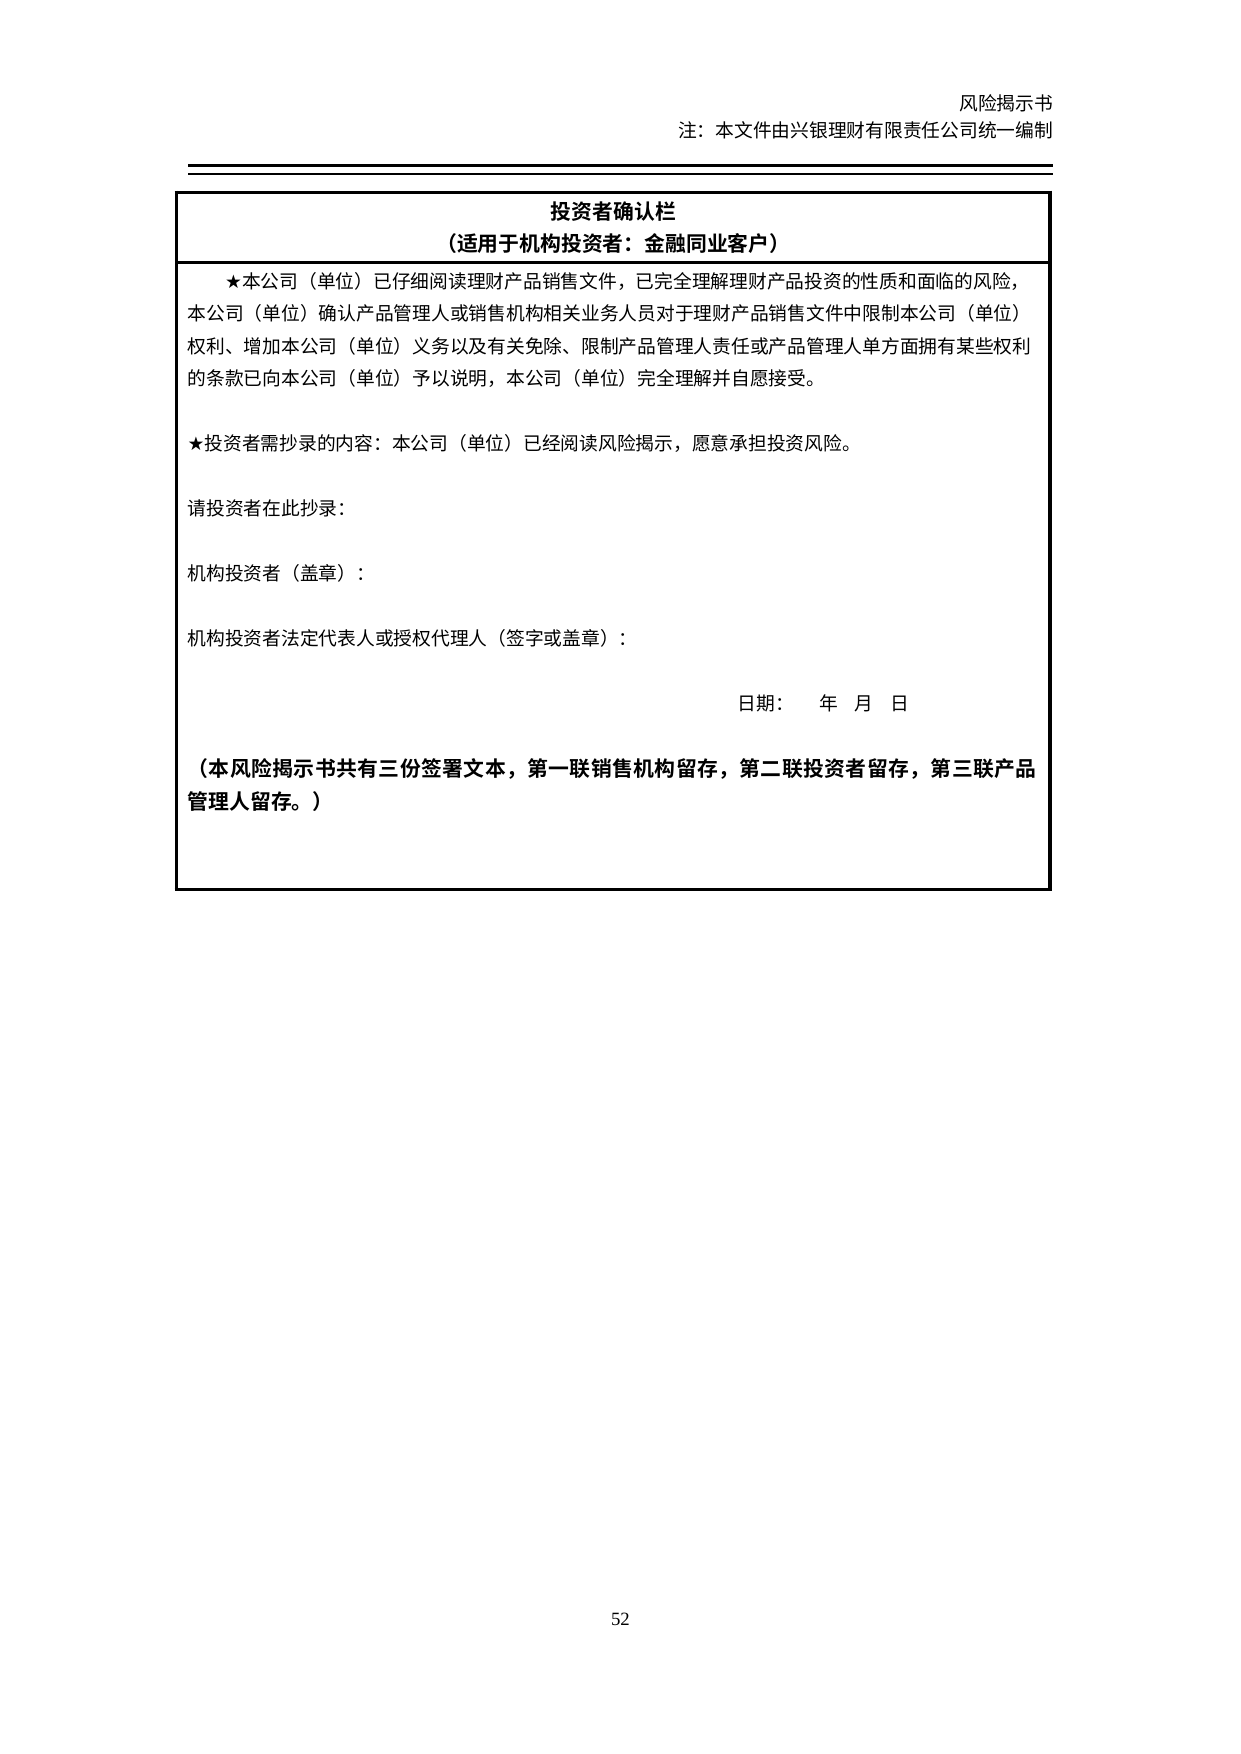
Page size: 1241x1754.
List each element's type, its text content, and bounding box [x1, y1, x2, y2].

table_header 投资者确认栏 （适用于机构投资者：金融同业客户） [178, 194, 1048, 261]
table_cell ★本公司（单位）已仔细阅读理财产品销售文件，已完全理解理财产品投资的性质和面临的风险，本公司（单位）确认产品管理人或销售机构相关业务人员对于理财产品销售文件中限制本公司（单位）权利、增加本公司（单位）义务以及有关免除、限制产品管理人责任或产品管理人单方面拥有某些权利的条款已向本公司（单位）予以说明，本公司（单位）完全理解并自愿接受。 ★投资者需抄录的内容：本公司（单位）已经阅读风险揭示，愿意承担投资风险。 请投资者在此抄录： 机构投资者（盖章）： 机构投资者法定代表人或授权代理人（签字或盖章）： 日期： 年 月 日 （本风险揭示书共有三份签署文本，第一联销售机构留存，第二联投资者留存，第三联产品管理人留存。） [178, 264, 1048, 887]
